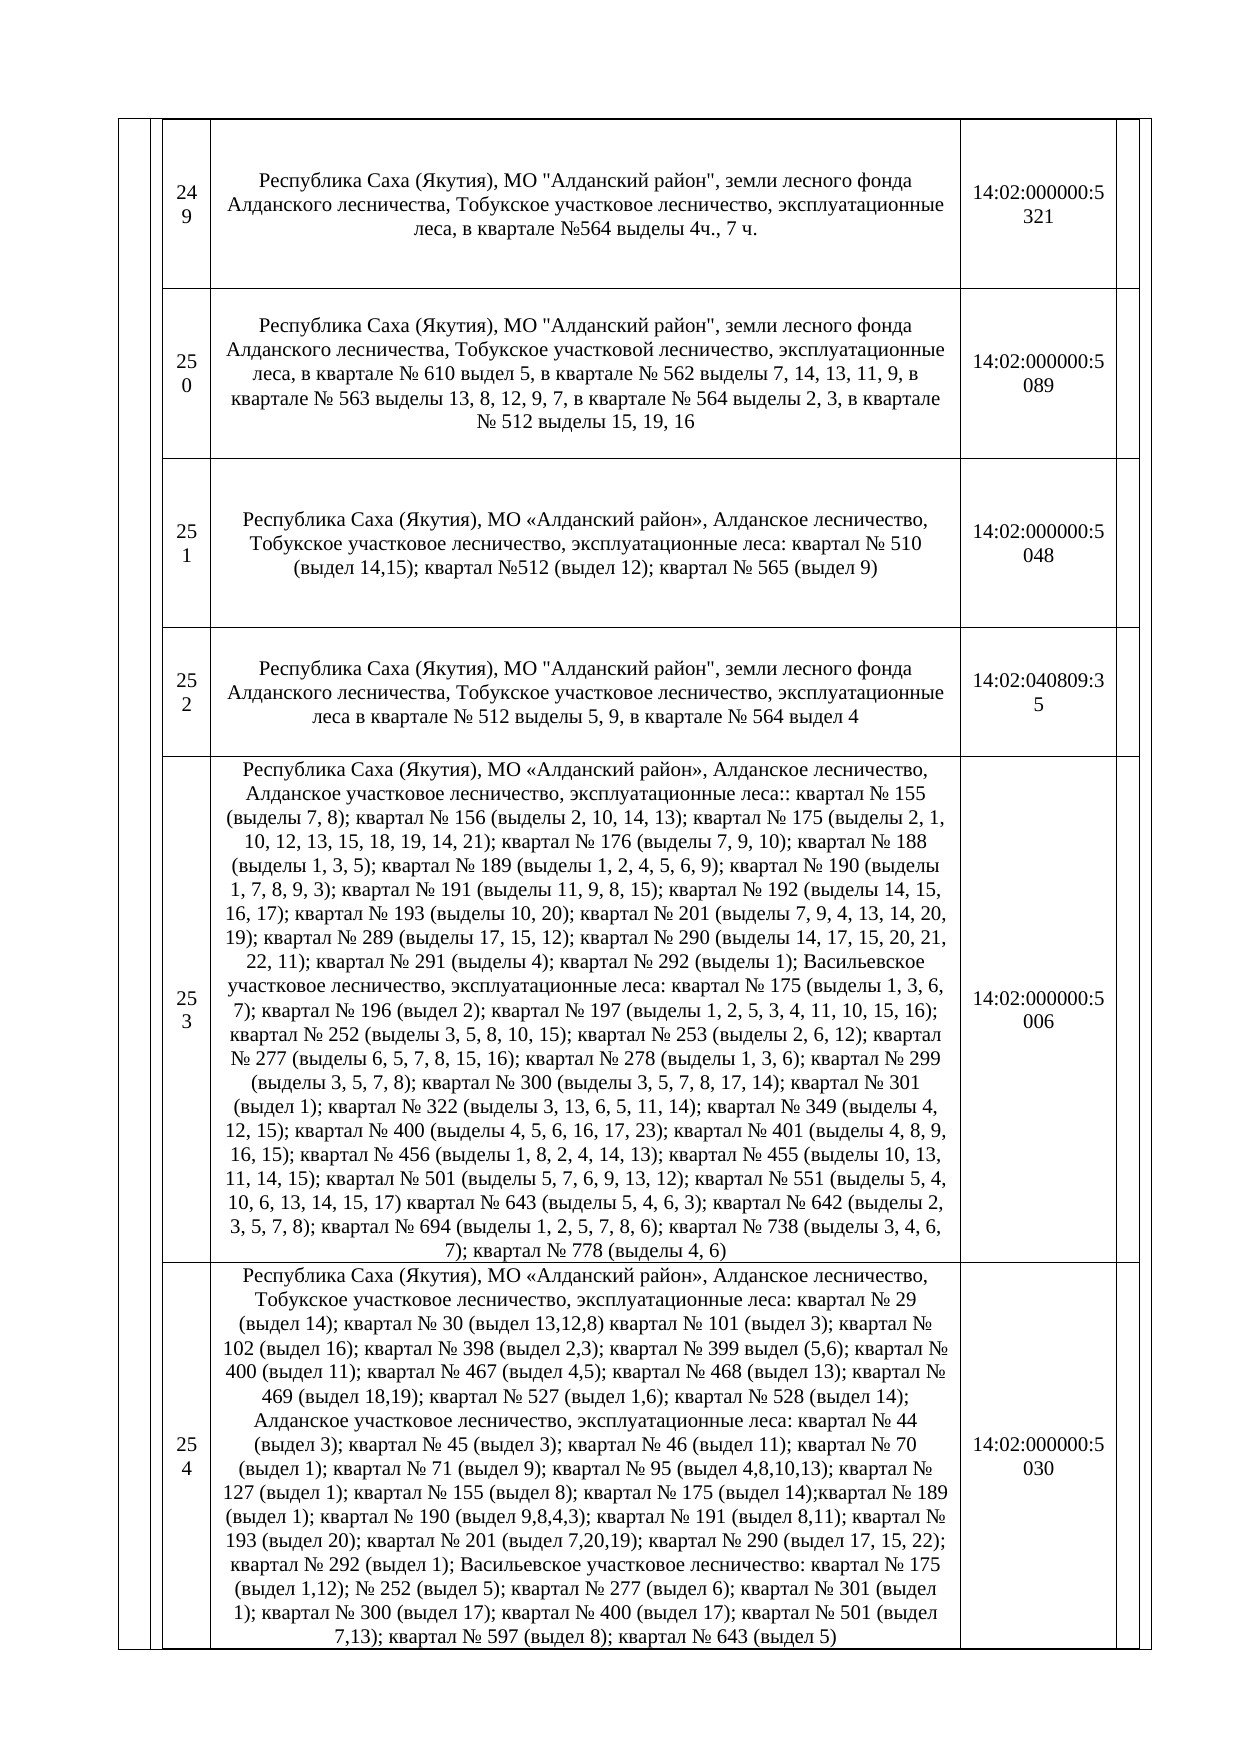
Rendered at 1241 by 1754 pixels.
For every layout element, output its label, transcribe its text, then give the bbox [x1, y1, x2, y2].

table_cell [961, 289, 1116, 458]
table_cell [151, 119, 162, 1649]
table_cell 3 [119, 119, 150, 1649]
table_cell [961, 120, 1116, 288]
table_cell [1140, 119, 1151, 1649]
table_cell [961, 459, 1116, 627]
